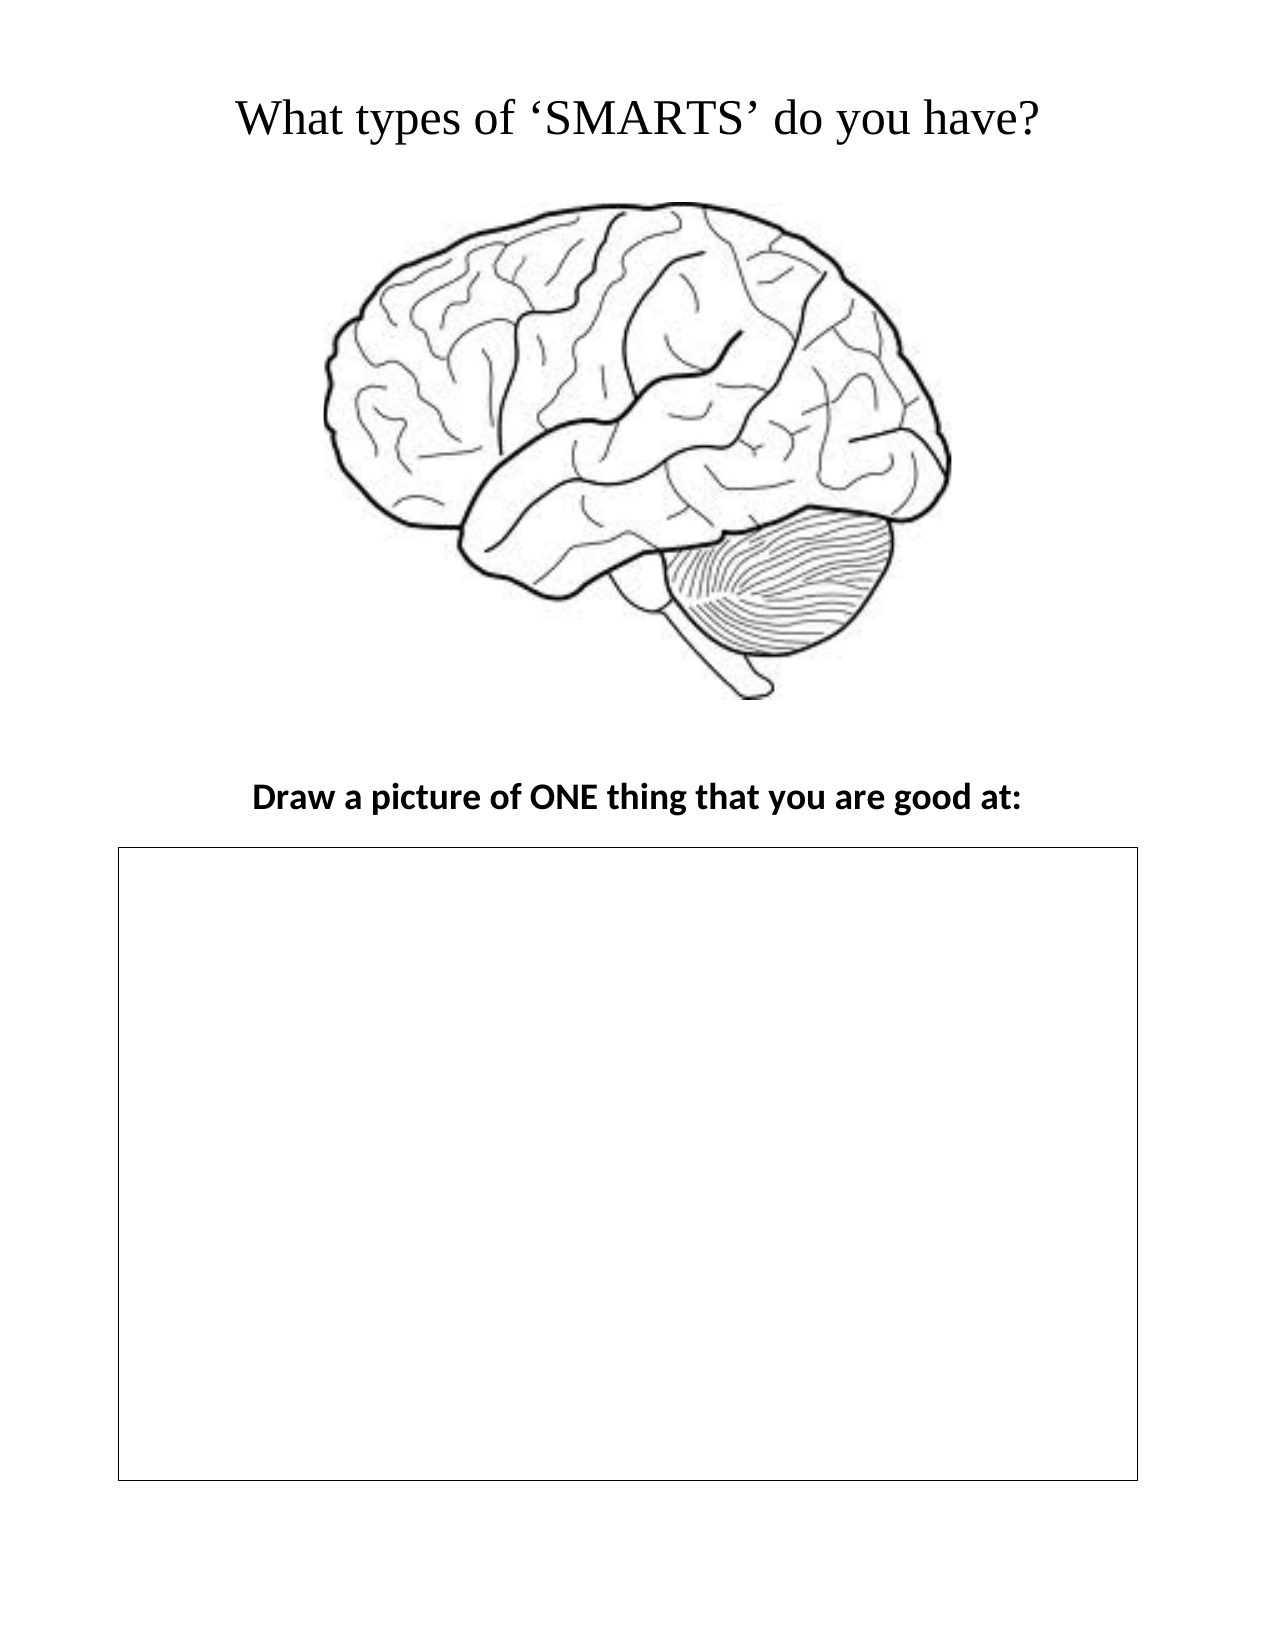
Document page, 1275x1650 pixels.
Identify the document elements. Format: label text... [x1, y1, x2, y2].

table_header [119, 848, 1137, 1480]
picture [323, 202, 952, 700]
text Draw a picture of ONE thing that you are good at: [30, 773, 1245, 819]
text What types of ‘SMARTS’ do you have? [30, 87, 1245, 145]
